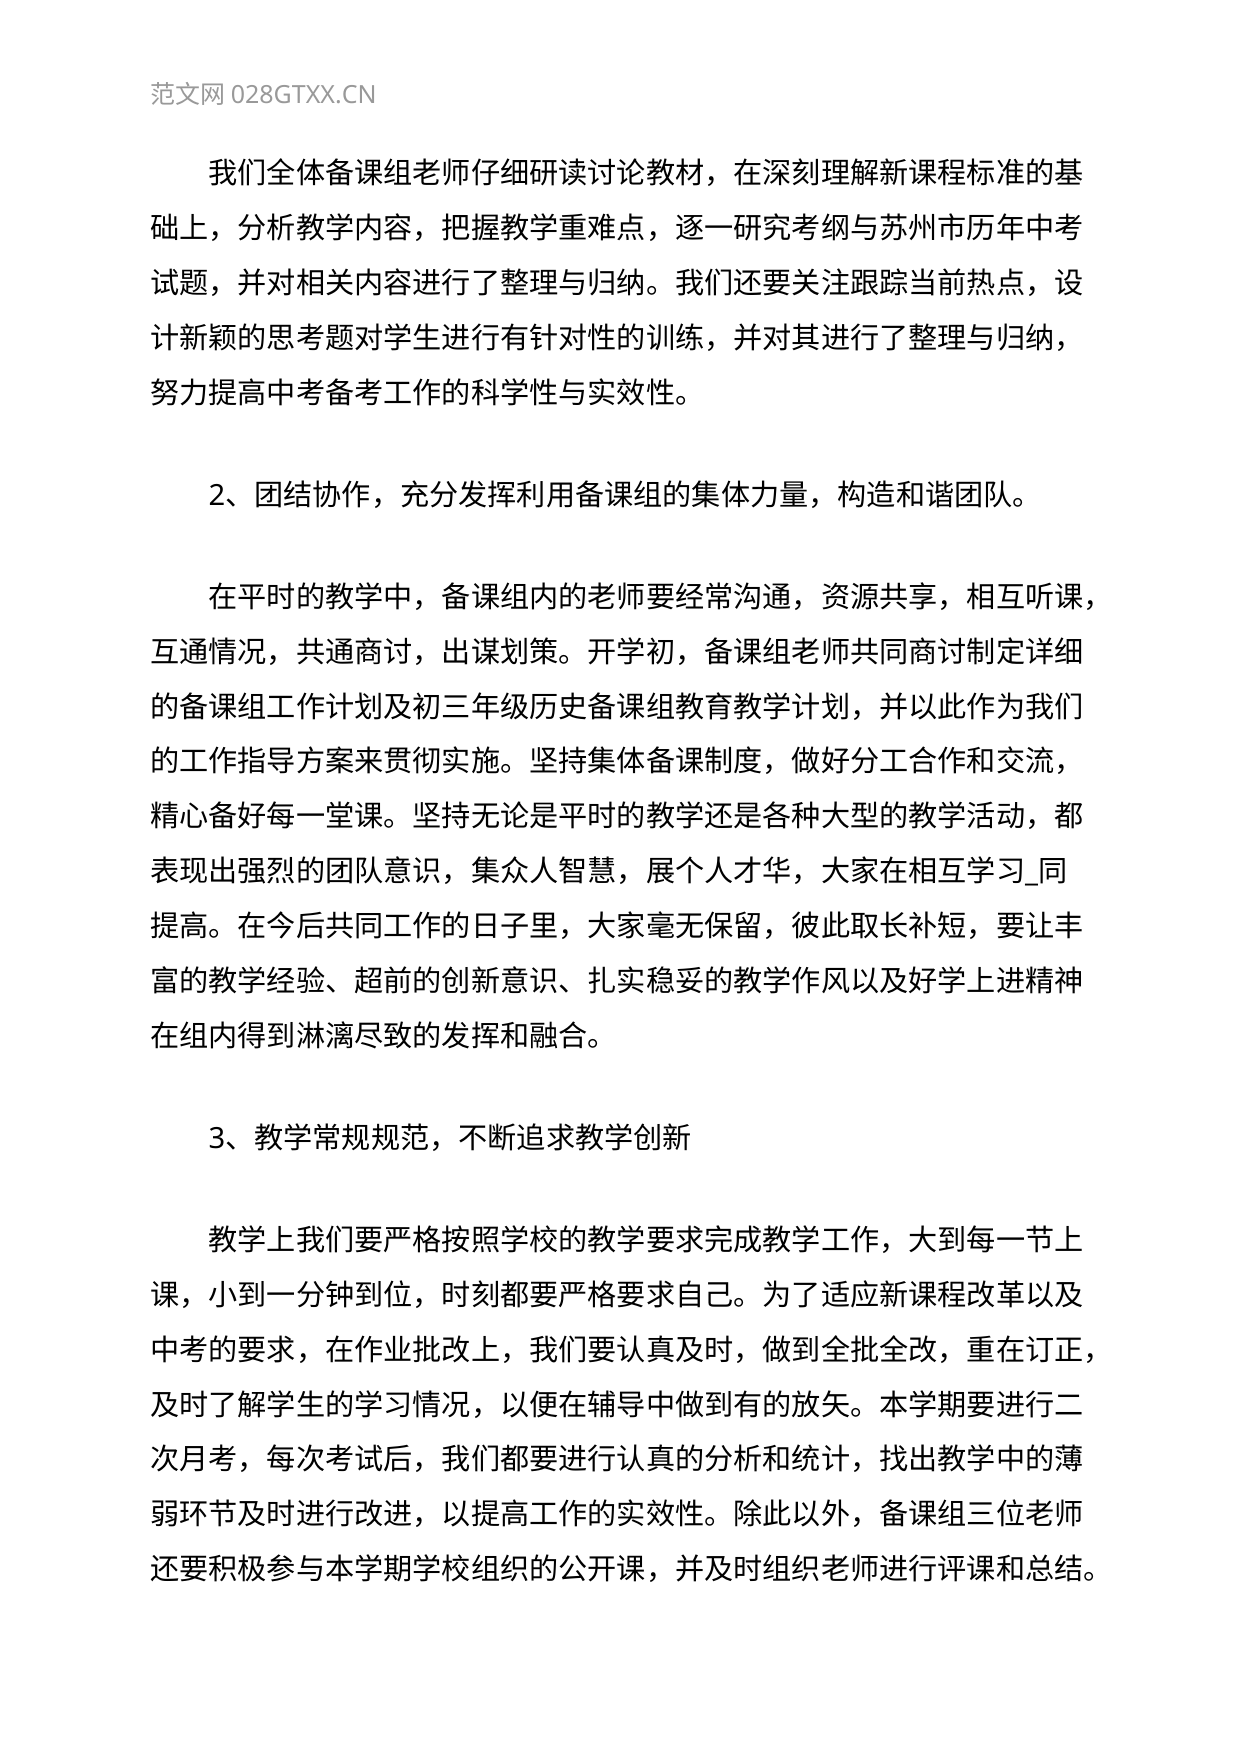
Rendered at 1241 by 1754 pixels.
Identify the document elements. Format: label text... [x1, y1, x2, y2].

text 在平时的教学中，备课组内的老师要经常沟通，资源共享，相互听课，互通情况，共通商讨，出谋划策。开学初，备课组老师共同商讨制定详细的备课组工作计划及初三年级历史备课组教育教学计划，并以此作为我们的工作指导方案来贯彻实施。坚持集体备课制度，做好分工合作和交流，精心备好每一堂课。坚持无论是平时的教学还是各种大型的教学活动，都表现出强烈的团队意识，集众人智慧，展个人才华，大家在相互学习_同提高。在今后共同工作的日子里，大家毫无保留，彼此取长补短，要让丰富的教学经验、超前的创新意识、扎实稳妥的教学作风以及好学上进精神在组内得到淋漓尽致的发挥和融合。 [150, 573, 1090, 1055]
text 教学上我们要严格按照学校的教学要求完成教学工作，大到每一节上课，小到一分钟到位，时刻都要严格要求自己。为了适应新课程改革以及中考的要求，在作业批改上，我们要认真及时，做到全批全改，重在订正，及时了解学生的学习情况，以便在辅导中做到有的放矢。本学期要进行二次月考，每次考试后，我们都要进行认真的分析和统计，找出教学中的薄弱环节及时进行改进，以提高工作的实效性。除此以外，备课组三位老师还要积极参与本学期学校组织的公开课，并及时组织老师进行评课和总结。 [150, 1216, 1090, 1588]
text 3、教学常规规范，不断追求教学创新 [150, 1114, 1090, 1157]
text 2、团结协作，充分发挥利用备课组的集体力量，构造和谐团队。 [150, 471, 1090, 514]
text 我们全体备课组老师仔细研读讨论教材，在深刻理解新课程标准的基础上，分析教学内容，把握教学重难点，逐一研究考纲与苏州市历年中考试题，并对相关内容进行了整理与归纳。我们还要关注跟踪当前热点，设计新颖的思考题对学生进行有针对性的训练，并对其进行了整理与归纳，努力提高中考备考工作的科学性与实效性。 [150, 150, 1090, 412]
